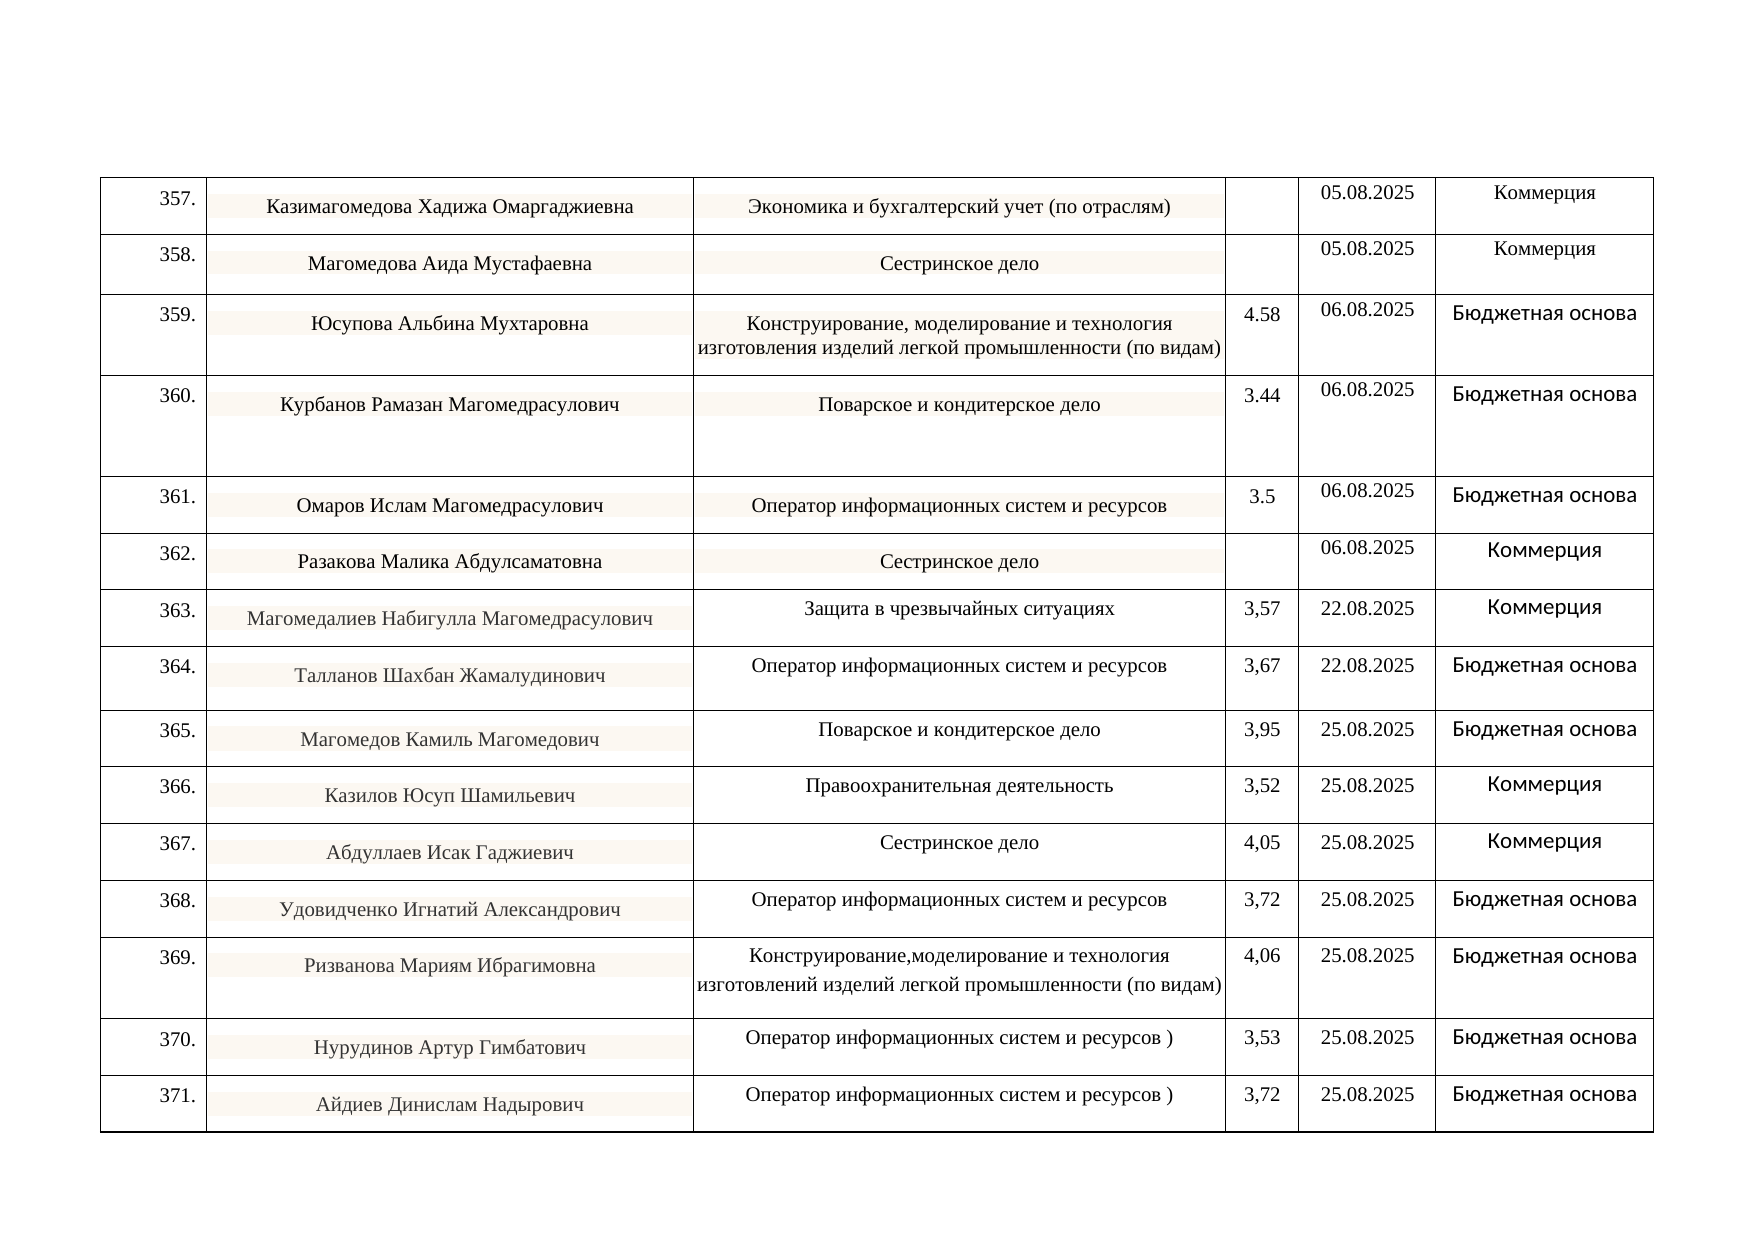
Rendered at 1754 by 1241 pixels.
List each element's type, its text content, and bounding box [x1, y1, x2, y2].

table_cell 25.08.2025 [1299, 881, 1435, 937]
table_cell [101, 647, 206, 710]
table_cell Поварское и кондитерское дело [694, 376, 1225, 476]
table_cell Оператор информационных систем и ресурсов [694, 477, 1225, 532]
table_cell Бюджетная основа [1436, 1019, 1653, 1075]
table_cell Конструирование,моделирование и технология изготовлений изделий легкой промышленности (по видам) [694, 938, 1225, 1018]
table_cell 3,72 [1226, 1076, 1298, 1131]
table_cell 22.08.2025 [1299, 590, 1435, 646]
table_cell 22.08.2025 [1299, 647, 1435, 710]
table_cell Оператор информационных систем и ресурсов [694, 647, 1225, 710]
table_cell 3,72 [1226, 881, 1298, 937]
table_cell Защита в чрезвычайных ситуациях [694, 590, 1225, 646]
table_cell Бюджетная основа [1436, 881, 1653, 937]
table_cell 06.08.2025 [1299, 295, 1435, 375]
table_cell Сестринское дело [694, 824, 1225, 880]
table_cell 4.58 [1226, 295, 1298, 375]
table_cell [101, 376, 206, 476]
table_cell Бюджетная основа [1436, 1076, 1653, 1131]
table_cell Коммерция [1436, 824, 1653, 880]
table_cell 06.08.2025 [1299, 376, 1435, 476]
table_cell 25.08.2025 [1299, 711, 1435, 766]
table_cell Ризванова Мариям Ибрагимовна [207, 938, 693, 1018]
table_cell 3.44 [1226, 376, 1298, 476]
table_cell [101, 178, 206, 234]
table_cell [101, 711, 206, 766]
table_cell Бюджетная основа [1436, 295, 1653, 375]
table_cell Абдуллаев Исак Гаджиевич [207, 824, 693, 880]
table_cell 3,67 [1226, 647, 1298, 710]
table_cell Коммерция [1436, 767, 1653, 823]
table_cell 3,57 [1226, 590, 1298, 646]
table_cell [101, 767, 206, 823]
table_cell Курбанов Рамазан Магомедрасулович [207, 376, 693, 476]
table_cell [101, 295, 206, 375]
table_cell Оператор информационных систем и ресурсов [694, 881, 1225, 937]
table_cell Конструирование, моделирование и технология изготовления изделий легкой промышленности (по видам) [694, 295, 1225, 375]
table_cell Правоохранительная деятельность [694, 767, 1225, 823]
table_cell 25.08.2025 [1299, 938, 1435, 1018]
table_cell Коммерция [1436, 534, 1653, 589]
table_cell 3,95 [1226, 711, 1298, 766]
table_cell Экономика и бухгалтерский учет (по отраслям) [694, 178, 1225, 234]
table_cell Оператор информационных систем и ресурсов ) [694, 1019, 1225, 1075]
table_cell Удовидченко Игнатий Александрович [207, 881, 693, 937]
table_cell 05.08.2025 [1299, 235, 1435, 294]
table_cell [1226, 235, 1298, 294]
table_cell 3,53 [1226, 1019, 1298, 1075]
table_cell Коммерция [1436, 235, 1653, 294]
table_cell [101, 235, 206, 294]
table_cell Бюджетная основа [1436, 477, 1653, 532]
table_cell 3,52 [1226, 767, 1298, 823]
table_cell 06.08.2025 [1299, 534, 1435, 589]
table_cell Бюджетная основа [1436, 711, 1653, 766]
table_cell Бюджетная основа [1436, 376, 1653, 476]
table_cell [101, 938, 206, 1018]
table_cell Казилов Юсуп Шамильевич [207, 767, 693, 823]
table_cell Бюджетная основа [1436, 647, 1653, 710]
table_cell Магомедов Камиль Магомедович [207, 711, 693, 766]
table_cell [101, 534, 206, 589]
table_cell Нурудинов Артур Гимбатович [207, 1019, 693, 1075]
table_cell Оператор информационных систем и ресурсов ) [694, 1076, 1225, 1131]
table_cell Коммерция [1436, 590, 1653, 646]
table_cell [1226, 534, 1298, 589]
table_cell 25.08.2025 [1299, 767, 1435, 823]
table_cell 06.08.2025 [1299, 477, 1435, 532]
table_cell Магомедалиев Набигулла Магомедрасулович [207, 590, 693, 646]
table_cell [101, 477, 206, 532]
table_cell Сестринское дело [694, 534, 1225, 589]
table_cell 25.08.2025 [1299, 824, 1435, 880]
table_cell Юсупова Альбина Мухтаровна [207, 295, 693, 375]
table_cell 25.08.2025 [1299, 1076, 1435, 1131]
table_cell 4,06 [1226, 938, 1298, 1018]
table_cell [101, 1019, 206, 1075]
table_cell 25.08.2025 [1299, 1019, 1435, 1075]
table_cell Поварское и кондитерское дело [694, 711, 1225, 766]
table_cell 05.08.2025 [1299, 178, 1435, 234]
table_cell Сестринское дело [694, 235, 1225, 294]
table_cell [101, 881, 206, 937]
table_cell [1226, 178, 1298, 234]
table_cell Омаров Ислам Магомедрасулович [207, 477, 693, 532]
table_cell Магомедова Аида Мустафаевна [207, 235, 693, 294]
table_cell Айдиев Динислам Надырович [207, 1076, 693, 1131]
table_cell Казимагомедова Хадижа Омаргаджиевна [207, 178, 693, 234]
table_cell Разакова Малика Абдулсаматовна [207, 534, 693, 589]
table_cell Коммерция [1436, 178, 1653, 234]
table_cell 4,05 [1226, 824, 1298, 880]
table_cell [101, 824, 206, 880]
table_cell [101, 590, 206, 646]
table_cell Талланов Шахбан Жамалудинович [207, 647, 693, 710]
table_cell [101, 1076, 206, 1131]
table_cell Бюджетная основа [1436, 938, 1653, 1018]
table_cell 3.5 [1226, 477, 1298, 532]
